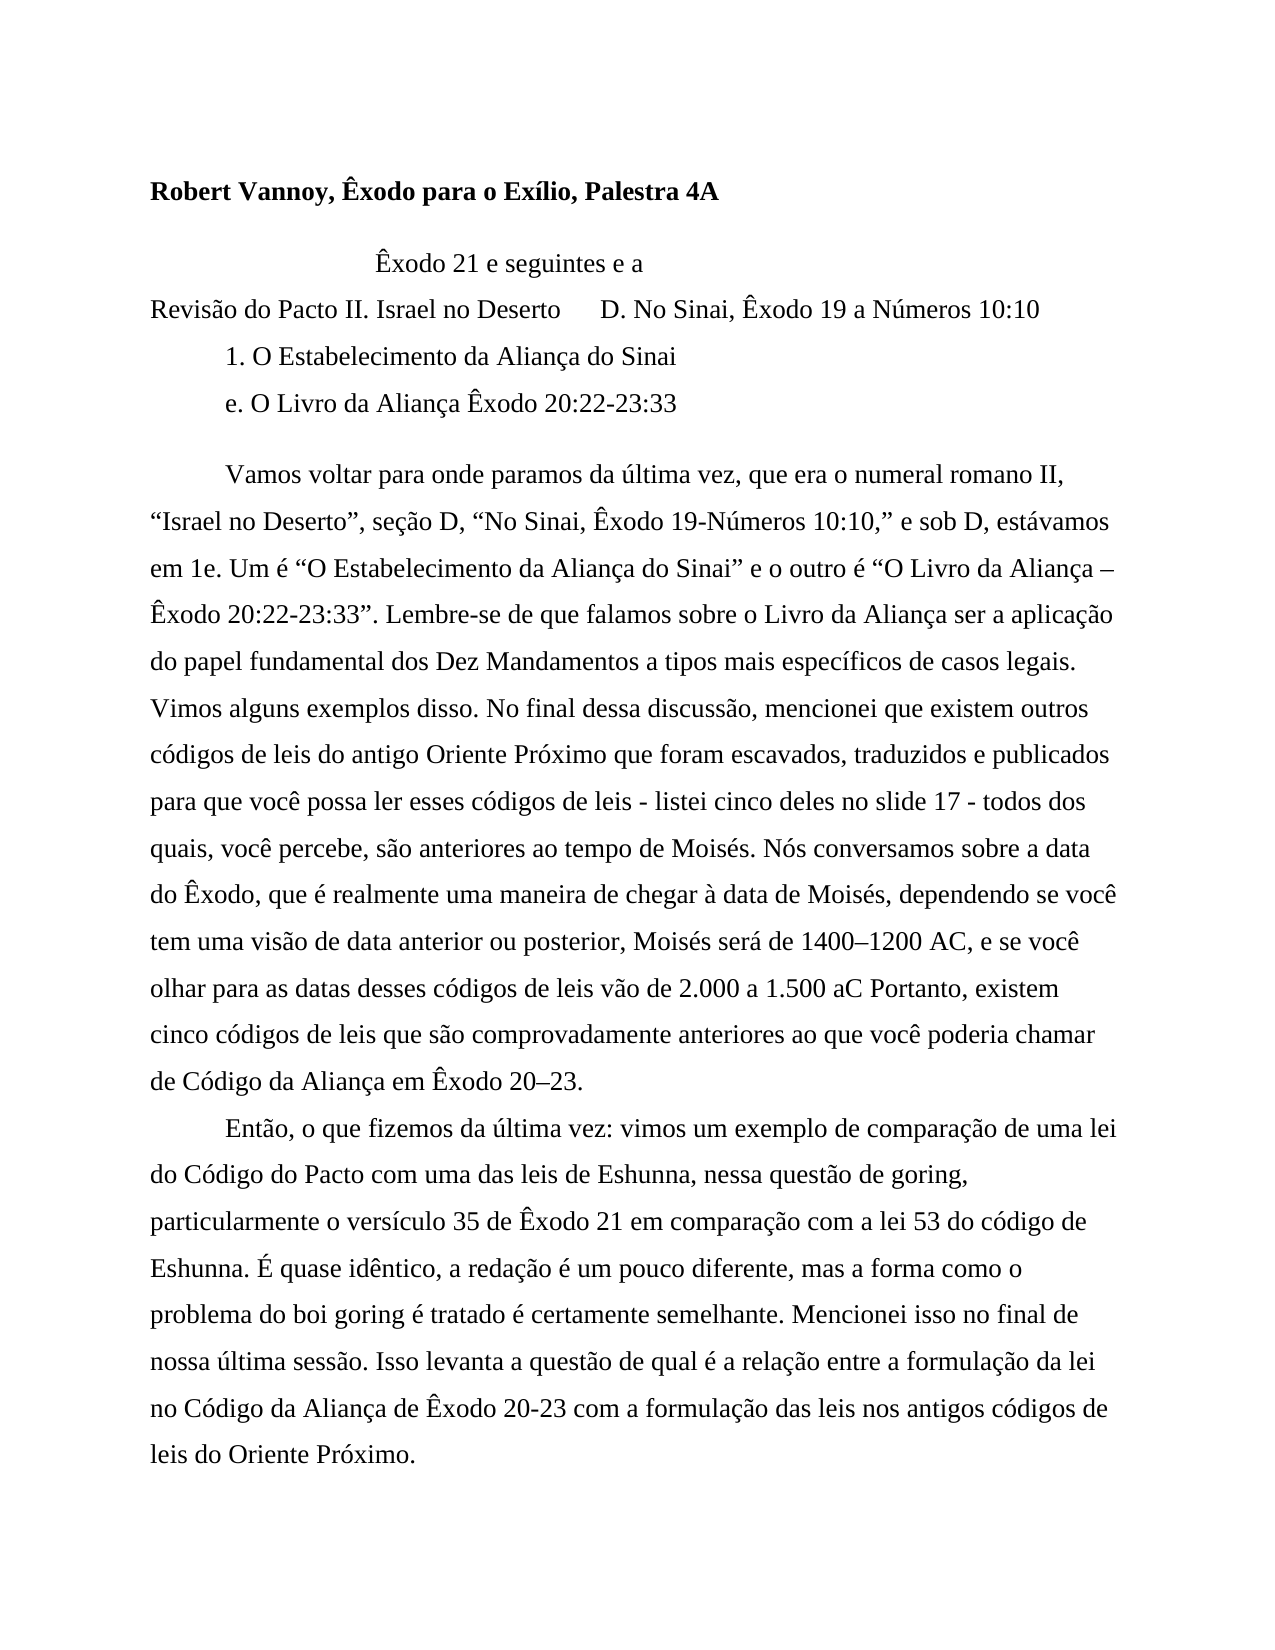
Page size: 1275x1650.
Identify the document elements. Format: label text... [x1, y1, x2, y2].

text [150, 458, 1125, 1469]
text Robert Vannoy, Êxodo para o Exílio, Palestra 4A [150, 175, 1125, 206]
text Êxodo 21 e seguintes e a Revisão do Pacto II. Israel no Deserto D. No Sinai, Êxodo 19 a Números 10:10 1. O Estabelecimento da Aliança do Sinai e. O Livro da Aliança Êxodo 20:22-23:33 [150, 247, 1125, 418]
